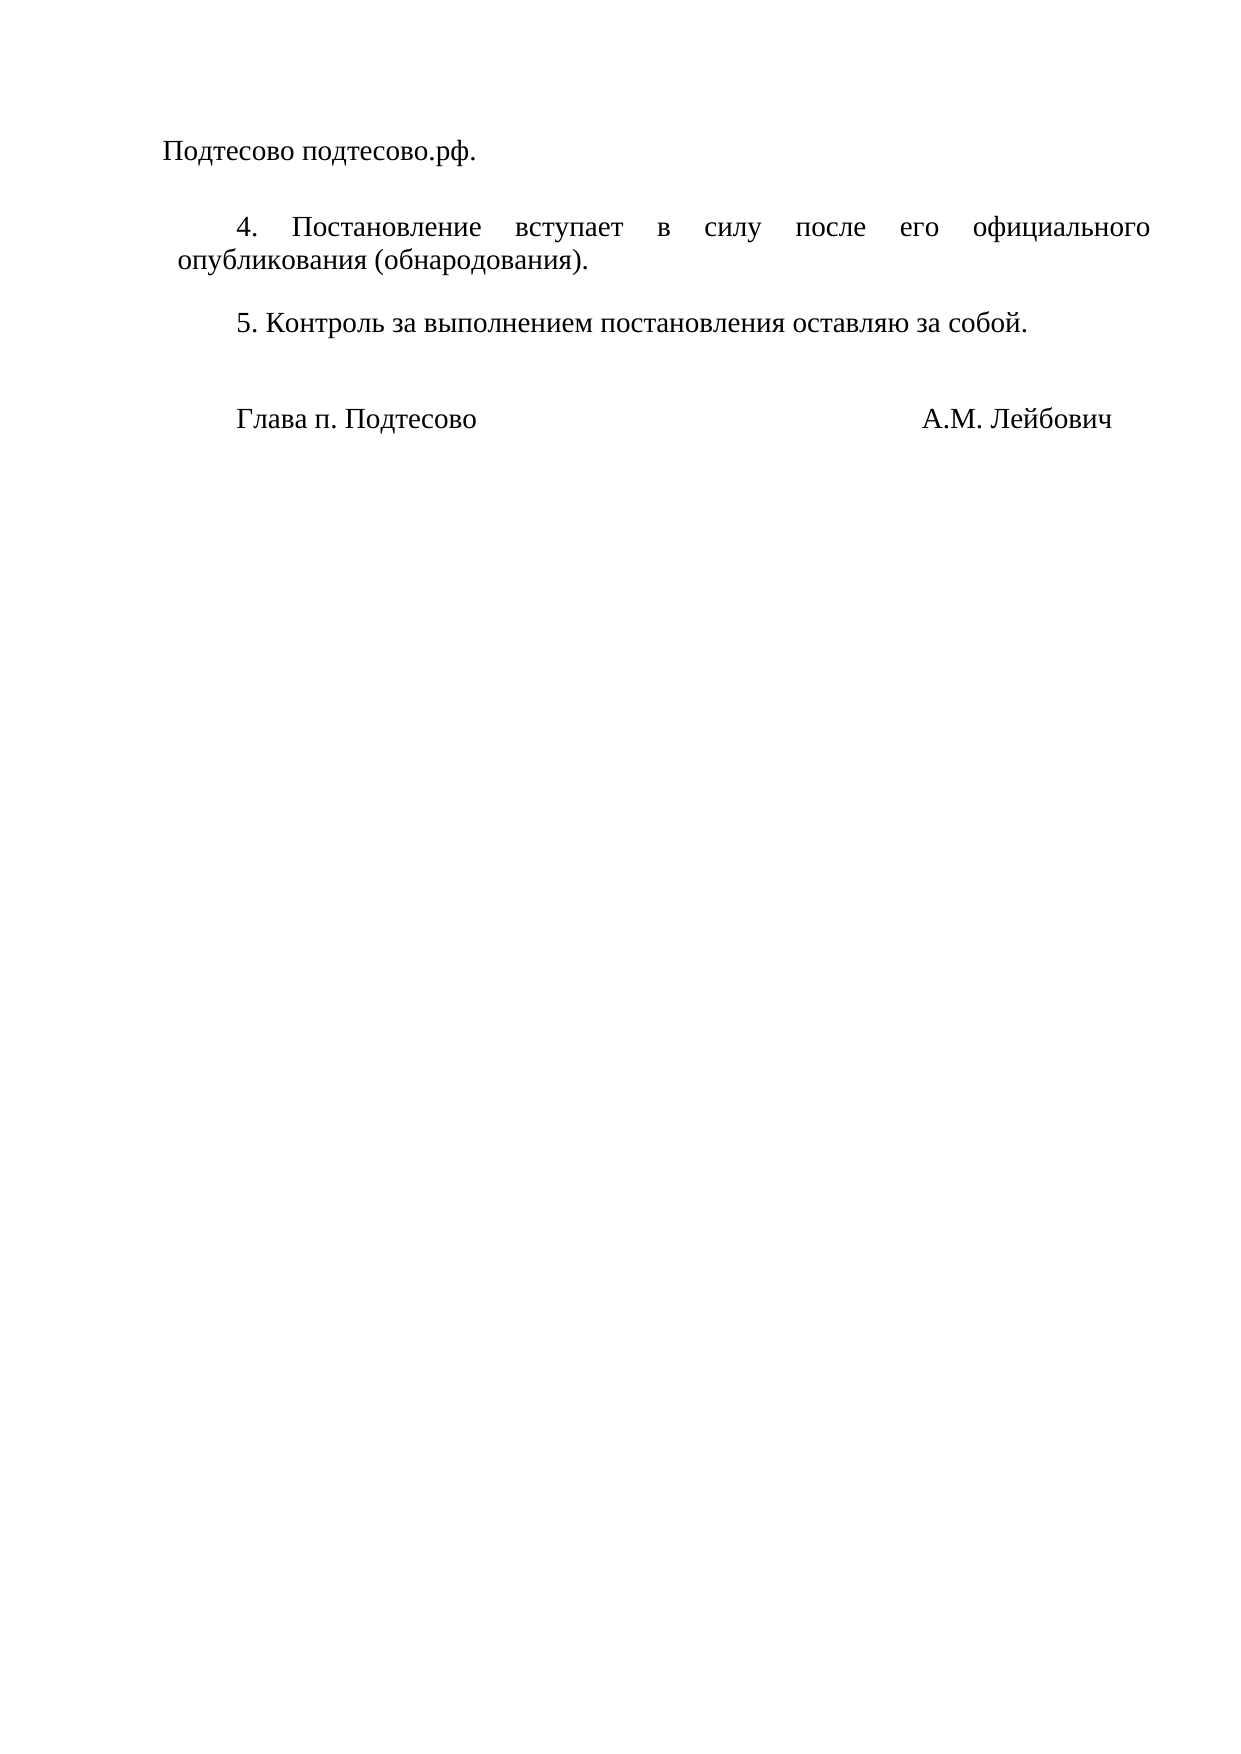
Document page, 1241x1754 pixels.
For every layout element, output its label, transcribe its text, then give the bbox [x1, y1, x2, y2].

text 5. Контроль за выполнением постановления оставляю за собой. [177, 305, 1152, 339]
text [162, 133, 1152, 166]
text 4. Постановление вступает в силу после его официального опубликования (обнародования). [177, 209, 1152, 276]
text Глава п. Подтесово А.М. Лейбович [177, 401, 1152, 435]
